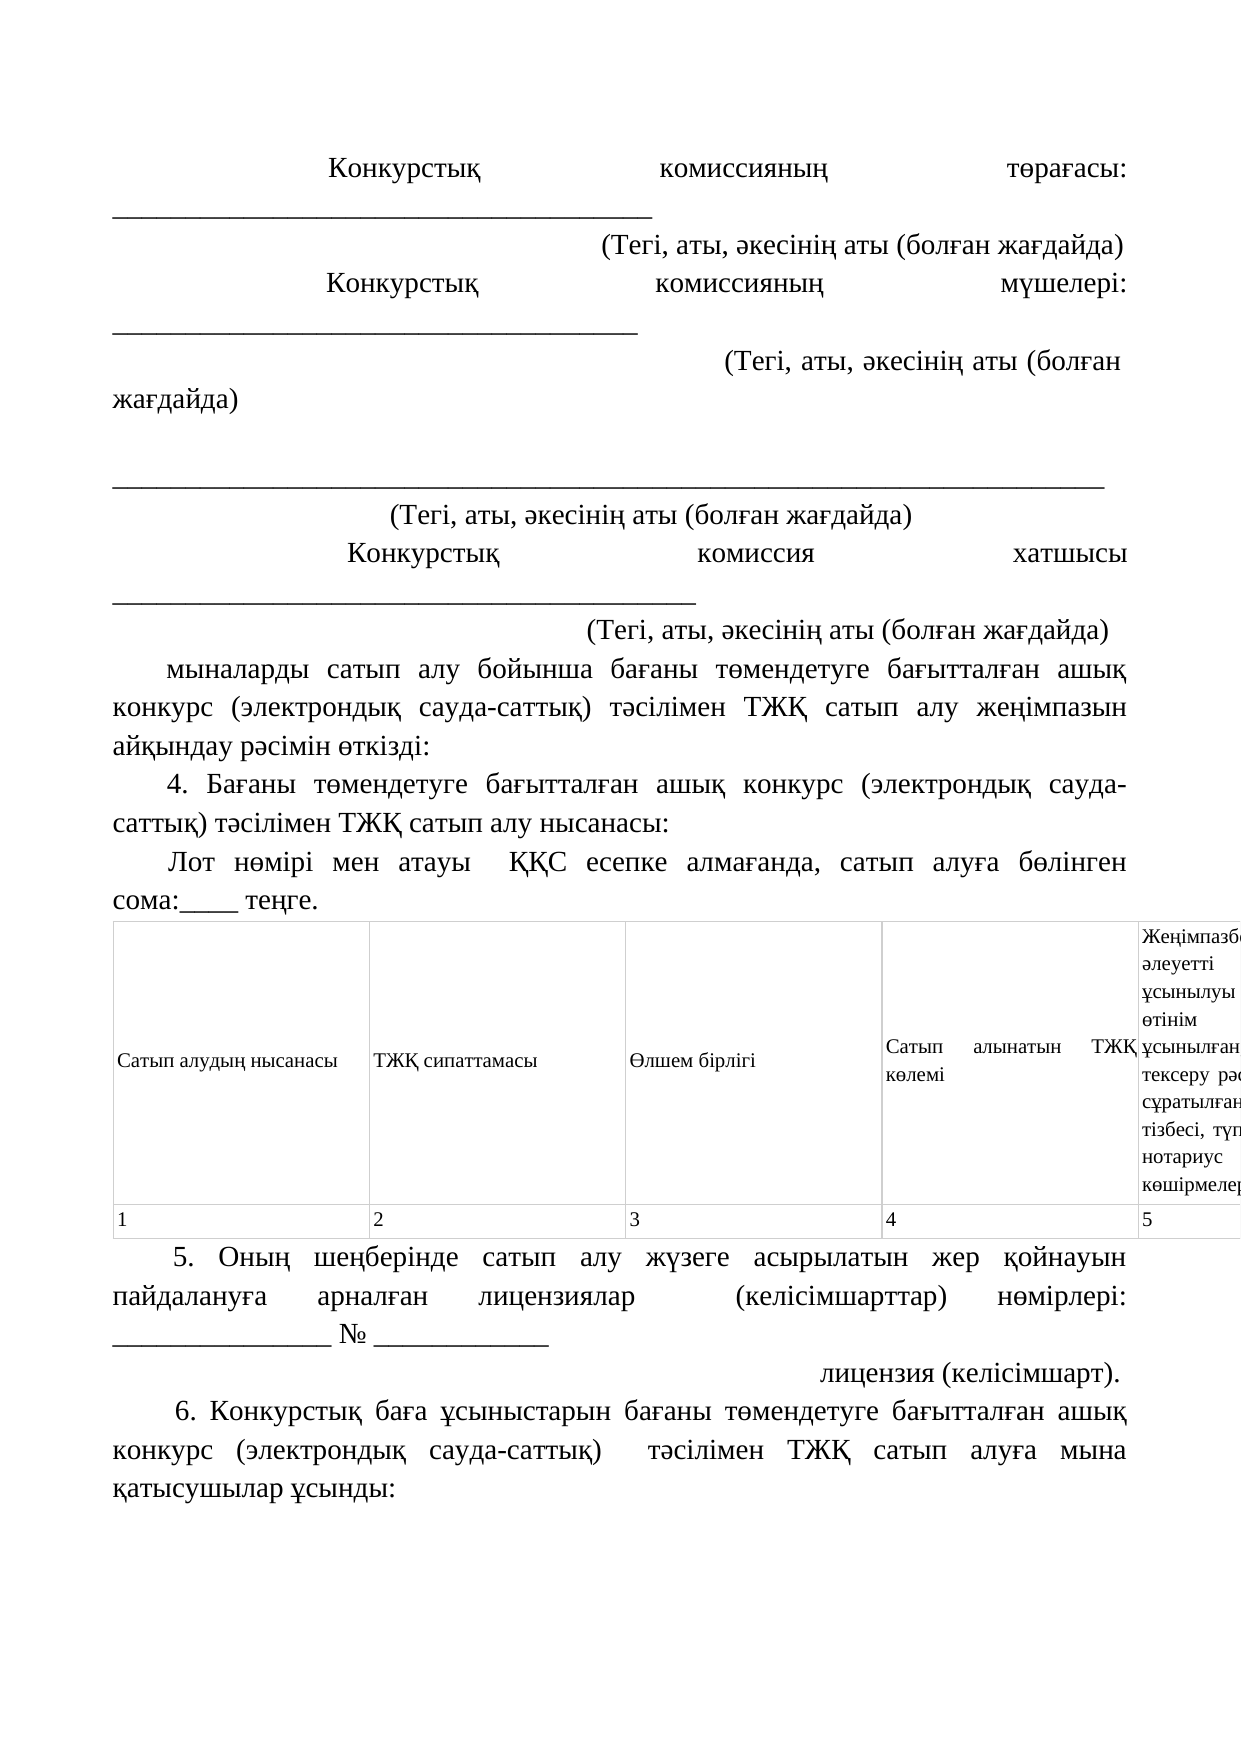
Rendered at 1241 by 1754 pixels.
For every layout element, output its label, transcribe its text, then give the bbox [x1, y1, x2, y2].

text (Тегі, аты, әкесінің аты (болған жағдайда) [112, 227, 1128, 261]
text 5. Оның шеңберінде сатып алу жүзеге асырылатын жер қойнауын пайдалануға арналған лицензиялар (келісімшарттар) нөмірлері: _______________ № ____________ [112, 1239, 1128, 1350]
text 4. Бағаны төмендетуге бағытталған ашық конкурс (электрондық сауда-саттық) тәсілімен ТЖҚ сатып алу нысанасы: [112, 767, 1128, 839]
text Конкурстық комиссияның төрағасы: _____________________________________ [112, 150, 1128, 222]
table_cell 5 [1139, 1205, 1240, 1238]
table_cell 3 [626, 1205, 881, 1238]
text Конкурстық комиссияның мүшелері: ____________________________________ [112, 266, 1128, 338]
table_header Сатып алынатын ТЖҚ көлемі [883, 922, 1138, 1204]
text лицензия (келісімшарт). [112, 1355, 1128, 1388]
text (Тегі, аты, әкесінің аты (болған жағдайда) [112, 497, 1128, 530]
table_cell 2 [370, 1205, 625, 1238]
table_cell 4 [883, 1205, 1138, 1238]
text Конкурстық комиссия хатшысы ________________________________________ [112, 535, 1128, 607]
table_header Өлшем бірлігі [626, 922, 881, 1204]
text 6. Конкурстық баға ұсыныстарын бағаны төмендетуге бағытталған ашық конкурс (электрондық сауда-саттық) тәсілімен ТЖҚ сатып алуға мына қатысушылар ұсынды: [112, 1393, 1128, 1504]
table_header Жеңімпазбен анықталған әлеуетті жеткізушіге ұсынылуы тиіс конкурстық өтінім құрамында ұсынылған, салыстырып тексеру рәсімінен өту үшін сұратылған құжаттардың тізбесі, түпнұсқалар немесе нотариус куәландырған көшірмелер [1139, 922, 1240, 1204]
text (Тегі, аты, әкесінің аты (болған жағдайда) [112, 343, 1128, 415]
text ____________________________________________________________________ [112, 420, 1128, 492]
text мыналарды сатып алу бойынша бағаны төмендетуге бағытталған ашық конкурс (электрондық сауда-саттық) тәсілімен ТЖҚ сатып алу жеңімпазын айқындау рәсімін өткізді: [112, 651, 1128, 762]
table_cell 1 [114, 1205, 369, 1238]
table_header ТЖҚ сипаттамасы [370, 922, 625, 1204]
text (Тегі, аты, әкесінің аты (болған жағдайда) [112, 612, 1128, 646]
table_header Сатып алудың нысанасы [114, 922, 369, 1204]
text Лот нөмірі мен атауы ҚҚС есепке алмағанда, сатып алуға бөлінген сома:____ теңге. [112, 844, 1128, 916]
